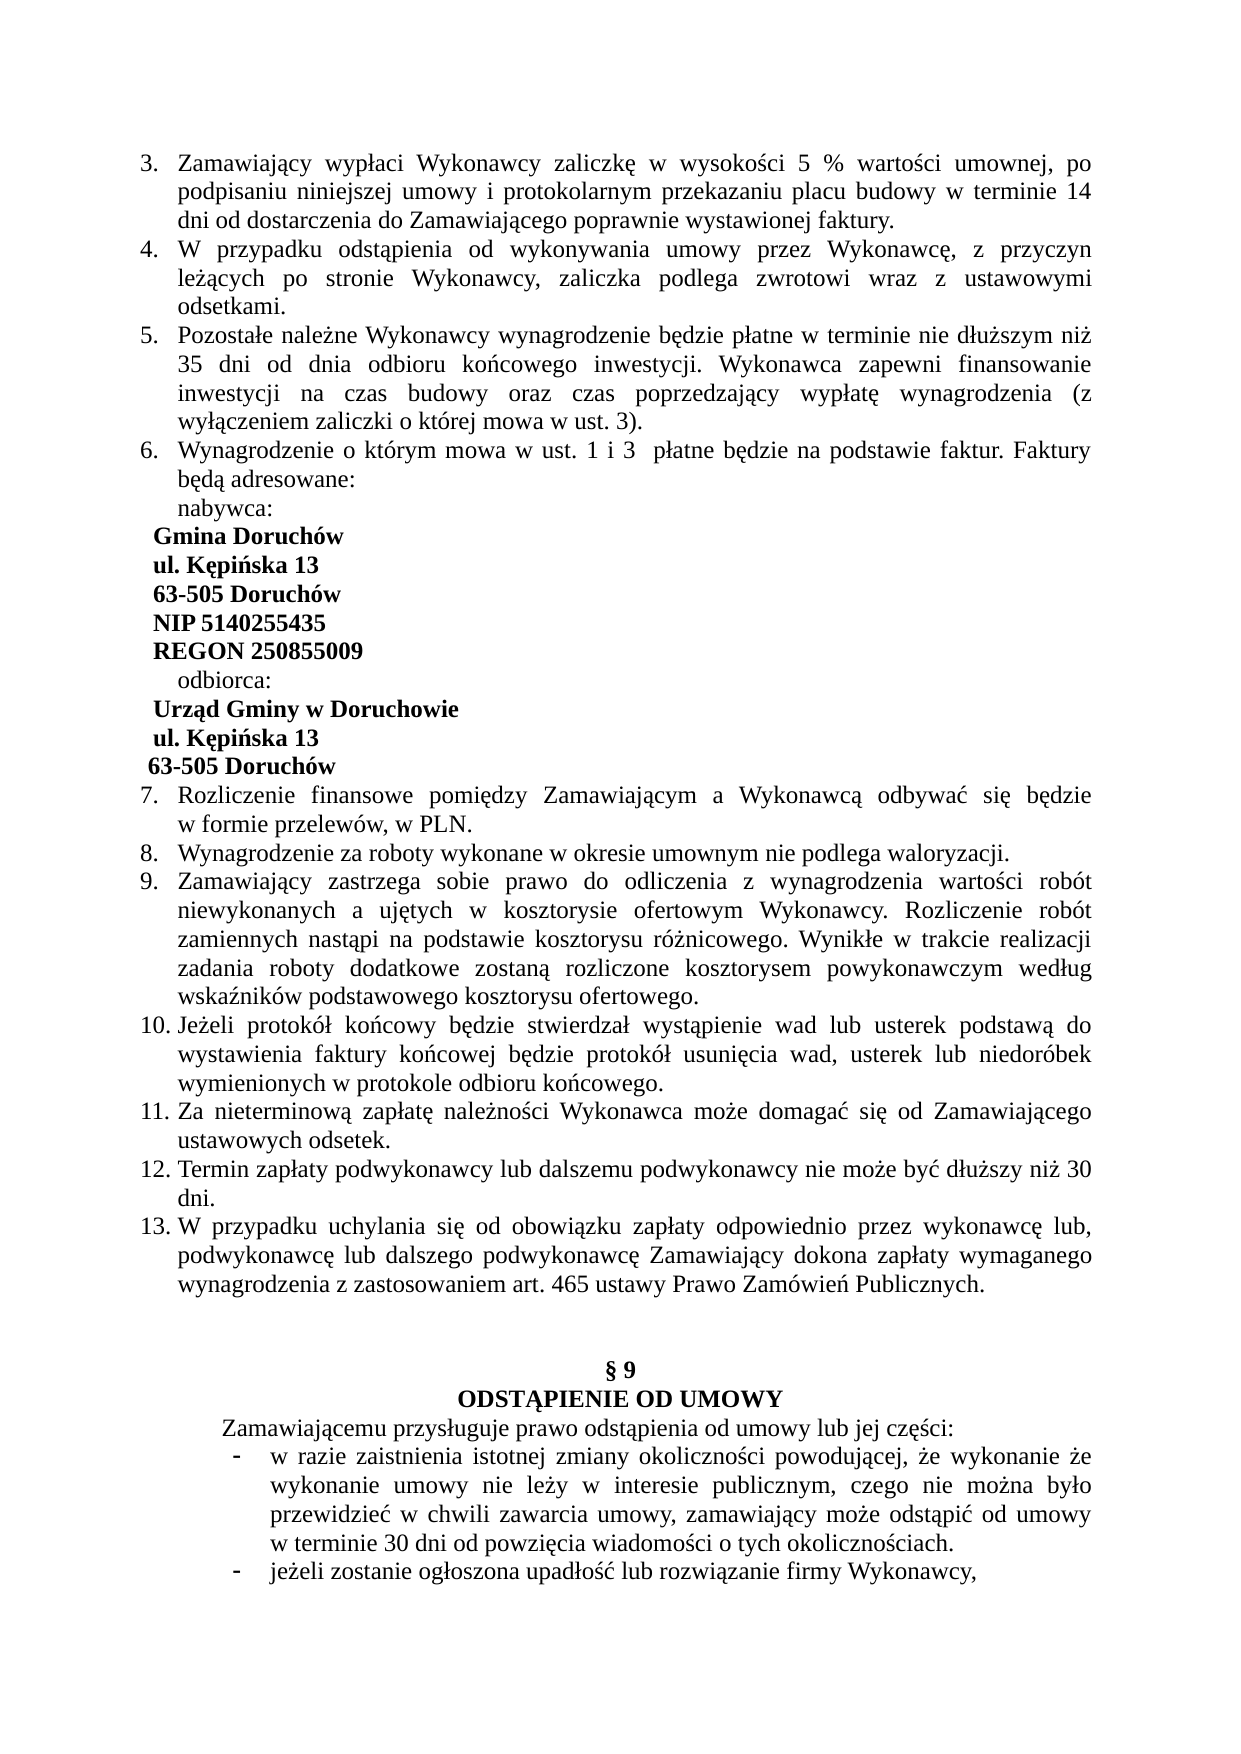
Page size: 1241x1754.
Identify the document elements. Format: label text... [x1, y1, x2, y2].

list Zamawiający zastrzega sobie prawo do odliczenia z wynagrodzenia wartości robót niewykonanych a ujętych w kosztorysie ofertowym Wykonawcy. Rozliczenie robót zamiennych nastąpi na podstawie kosztorysu różnicowego. Wynikłe w trakcie realizacji zadania roboty dodatkowe zostaną rozliczone kosztorysem powykonawczym według wskaźników podstawowego kosztorysu ofertowego. [140, 866, 1093, 1010]
list Rozliczenie finansowe pomiędzy Zamawiającym a Wykonawcą odbywać się będzie w formie przelewów, w PLN. [140, 780, 1093, 838]
text REGON 250855009 [153, 636, 1093, 665]
text odbiorca: [153, 665, 1093, 694]
text 63-505 Doruchów [148, 751, 1093, 780]
list W przypadku uchylania się od obowiązku zapłaty odpowiednio przez wykonawcę lub, podwykonawcę lub dalszego podwykonawcę Zamawiający dokona zapłaty wymaganego wynagrodzenia z zastosowaniem art. 465 ustawy Prawo Zamówień Publicznych. [140, 1211, 1093, 1298]
text Urząd Gminy w Doruchowie [153, 694, 1093, 723]
list Termin zapłaty podwykonawcy lub dalszemu podwykonawcy nie może być dłuższy niż 30 dni. [140, 1154, 1093, 1211]
text 63-505 Doruchów [153, 579, 1093, 608]
list W przypadku odstąpienia od wykonywania umowy przez Wykonawcę, z przyczyn leżących po stronie Wykonawcy, zaliczka podlega zwrotowi wraz z ustawowymi odsetkami. [140, 234, 1093, 320]
list Pozostałe należne Wykonawcy wynagrodzenie będzie płatne w terminie nie dłuższym niż 35 dni od dnia odbioru końcowego inwestycji. Wykonawca zapewni finansowanie inwestycji na czas budowy oraz czas poprzedzający wypłatę wynagrodzenia (z wyłączeniem zaliczki o której mowa w ust. 3). [140, 320, 1093, 435]
text NIP 5140255435 [153, 608, 1093, 636]
list Wynagrodzenie za roboty wykonane w okresie umownym nie podlega waloryzacji. [140, 838, 1093, 866]
list Jeżeli protokół końcowy będzie stwierdzał wystąpienie wad lub usterek podstawą do wystawienia faktury końcowej będzie protokół usunięcia wad, usterek lub niedoróbek wymienionych w protokole odbioru końcowego. [140, 1010, 1093, 1096]
list Za nieterminową zapłatę należności Wykonawca może domagać się od Zamawiającego ustawowych odsetek. [140, 1096, 1093, 1154]
text nabywca: [148, 493, 1093, 521]
list Wynagrodzenie o którym mowa w ust. 1 i 3 płatne będzie na podstawie faktur. Faktury będą adresowane: [140, 435, 1093, 493]
text Zamawiającemu przysługuje prawo odstąpienia od umowy lub jej części: [148, 1413, 1093, 1441]
text ul. Kępińska 13 [153, 723, 1093, 751]
text ul. Kępińska 13 [153, 550, 1093, 579]
list w razie zaistnienia istotnej zmiany okoliczności powodującej, że wykonanie że wykonanie umowy nie leży w interesie publicznym, czego nie można było przewidzieć w chwili zawarcia umowy, zamawiający może odstąpić od umowy w terminie 30 dni od powzięcia wiadomości o tych okolicznościach. [232, 1441, 1093, 1556]
text § 9 [148, 1355, 1093, 1384]
list Zamawiający wypłaci Wykonawcy zaliczkę w wysokości 5 % wartości umownej, po podpisaniu niniejszej umowy i protokolarnym przekazaniu placu budowy w terminie 14 dni od dostarczenia do Zamawiającego poprawnie wystawionej faktury. [140, 148, 1093, 234]
list jeżeli zostanie ogłoszona upadłość lub rozwiązanie firmy Wykonawcy, [232, 1556, 1093, 1585]
text Gmina Doruchów [153, 521, 1093, 550]
text ODSTĄPIENIE OD UMOWY [148, 1384, 1093, 1413]
